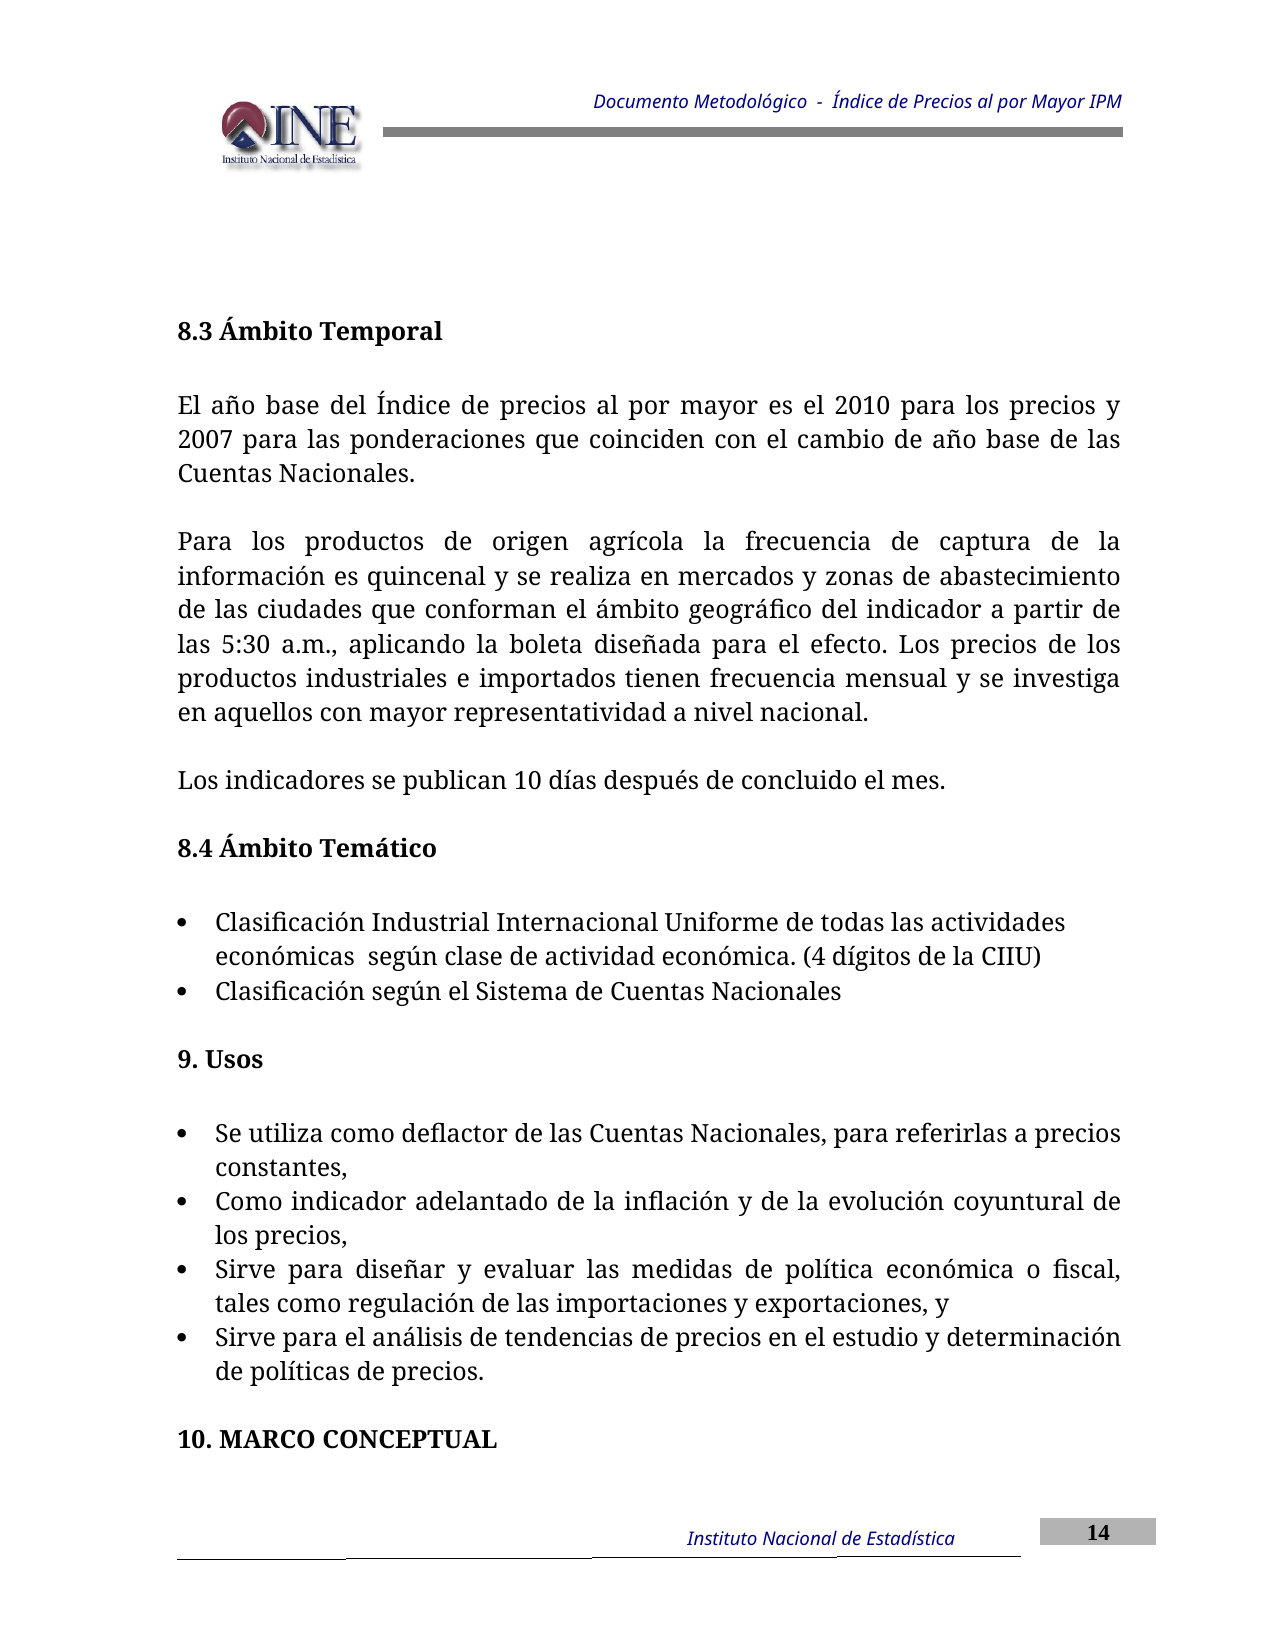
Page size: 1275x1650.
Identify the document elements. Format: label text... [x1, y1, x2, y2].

text Para los productos de origen agrícola la frecuencia de captura de la información es quincenal y se realiza en mercados y zonas de abastecimiento de las ciudades que conforman el ámbito geográfico del indicador a partir de las 5:30 a.m., aplicando la boleta diseñada para el efecto. Los precios de los productos industriales e importados tienen frecuencia mensual y se investiga en aquellos con mayor representatividad a nivel nacional. [177, 524, 1122, 728]
subtitle 9. Usos [177, 1041, 1122, 1075]
text El año base del Índice de precios al por mayor es el 2010 para los precios y 2007 para las ponderaciones que coinciden con el cambio de año base de las Cuentas Nacionales. [177, 388, 1122, 490]
list Clasificación Industrial Internacional Uniforme de todas las actividades económicas según clase de actividad económica. (4 dígitos de la CIIU) [177, 905, 1122, 973]
list Clasificación según el Sistema de Cuentas Nacionales [177, 973, 1122, 1007]
list Sirve para el análisis de tendencias de precios en el estudio y determinación de políticas de precios. [177, 1320, 1122, 1388]
subtitle 8.3 Ámbito Temporal [177, 313, 1122, 347]
text Los indicadores se publican 10 días después de concluido el mes. [177, 762, 1122, 797]
list Sirve para diseñar y evaluar las medidas de política económica o fiscal, tales como regulación de las importaciones y exportaciones, y [177, 1252, 1122, 1320]
subtitle 10. MARCO CONCEPTUAL [177, 1422, 1122, 1456]
list Como indicador adelantado de la inflación y de la evolución coyuntural de los precios, [177, 1184, 1122, 1252]
list Se utiliza como deflactor de las Cuentas Nacionales, para referirlas a precios constantes, [177, 1116, 1122, 1184]
subtitle 8.4 Ámbito Temático [177, 831, 1122, 865]
